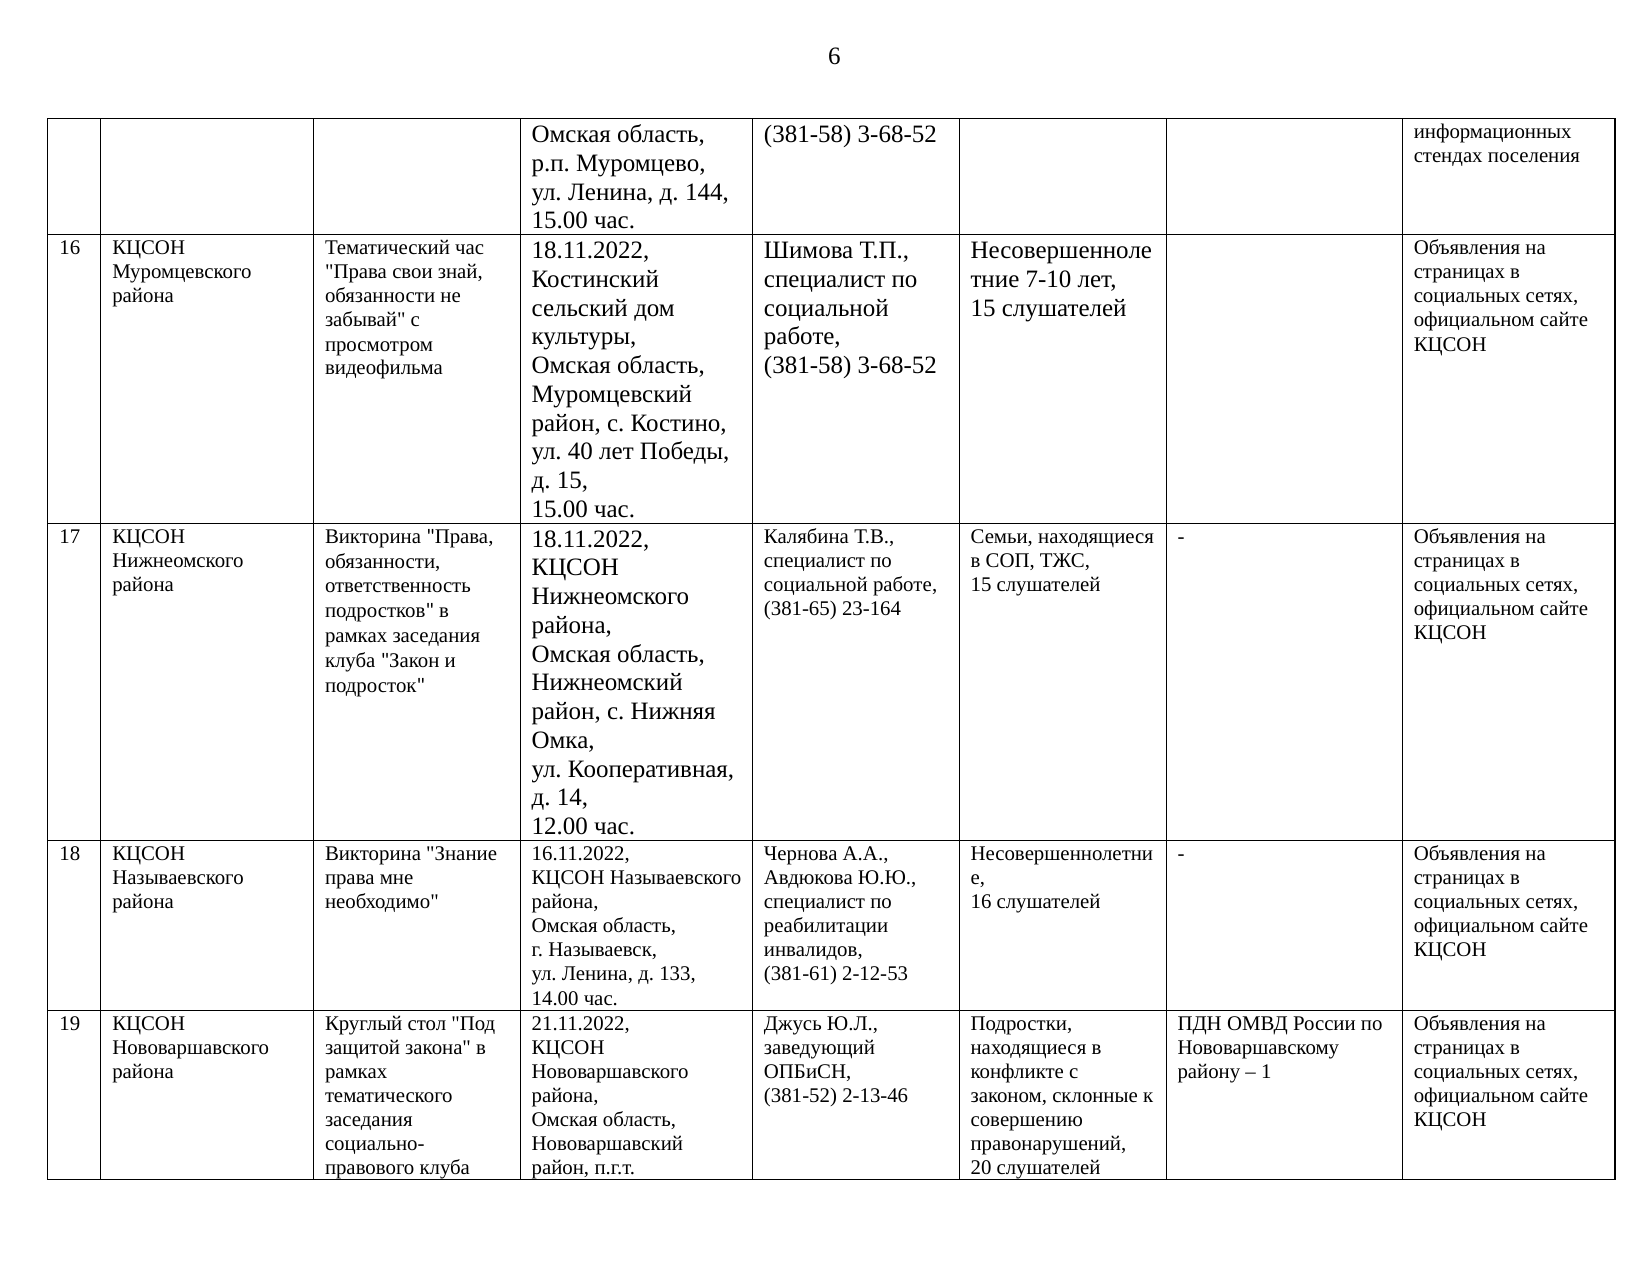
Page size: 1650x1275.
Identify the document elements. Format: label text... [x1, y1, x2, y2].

table_cell 18.11.2022, Костинский сельский дом культуры, Омская область, Муромцевский район, с. Костино, ул. 40 лет Победы, д. 15, 15.00 час. [521, 235, 752, 523]
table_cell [960, 119, 1166, 234]
table_cell Шимова Т.П., специалист по социальной работе, (381-58) 3-68-52 [753, 235, 959, 523]
table_cell Викторина "Знание права мне необходимо" [314, 841, 520, 1009]
table_cell Объявления на страницах в социальных сетях, официальном сайте КЦСОН [1403, 235, 1614, 523]
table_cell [101, 1011, 313, 1179]
table_cell Тематический час "Права свои знай, обязанности не забывай" с просмотром видеофильма [314, 235, 520, 523]
table_cell 18.11.2022, КЦСОН Нижнеомского района, Омская область, Нижнеомский район, с. Нижняя Омка, ул. Кооперативная, д. 14, 12.00 час. [521, 524, 752, 840]
table_cell 16.11.2022, КЦСОН Называевского района, Омская область, г. Называевск, ул. Ленина, д. 133, 14.00 час. [521, 841, 752, 1009]
table_cell Несовершеннолетние, 16 слушателей [960, 841, 1166, 1009]
table_cell КЦСОН Муромцевского района [101, 235, 313, 523]
table_cell Семьи, находящиеся в СОП, ТЖС, 15 слушателей [960, 524, 1166, 840]
table_cell КЦСОН Нижнеомского района [101, 524, 313, 840]
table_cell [314, 119, 520, 234]
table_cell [753, 119, 959, 234]
table_cell [48, 841, 100, 1009]
table_cell Викторина "Права, обязанности, ответственность подростков" в рамках заседания клуба "Закон и подросток" [314, 524, 520, 840]
table_cell КЦСОН Называевского района [101, 841, 313, 1009]
table_cell - [1167, 841, 1402, 1009]
table_cell [48, 524, 100, 840]
table_cell Объявления на страницах в социальных сетях, официальном сайте КЦСОН [1403, 524, 1614, 840]
table_cell [48, 119, 100, 234]
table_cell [1167, 1011, 1402, 1179]
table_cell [314, 1011, 520, 1179]
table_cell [753, 1011, 959, 1179]
table_cell [1167, 235, 1402, 523]
table_cell - [1167, 119, 1402, 234]
table_cell Объявления на страницах в социальных сетях, официальном сайте КЦСОН [1403, 841, 1614, 1009]
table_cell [1403, 119, 1614, 234]
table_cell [521, 119, 752, 234]
table_cell [48, 1011, 100, 1179]
table_cell Чернова А.А., Авдюкова Ю.Ю., специалист по реабилитации инвалидов, (381-61) 2-12-53 [753, 841, 959, 1009]
table_cell [48, 235, 100, 523]
table_cell Калябина Т.В., специалист по социальной работе, (381-65) 23-164 [753, 524, 959, 840]
table_cell Несовершеннолетние 7-10 лет, 15 слушателей [960, 235, 1166, 523]
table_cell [101, 119, 313, 234]
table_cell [960, 1011, 1166, 1179]
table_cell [521, 1011, 752, 1179]
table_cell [1403, 1011, 1614, 1179]
table_cell - [1167, 524, 1402, 840]
